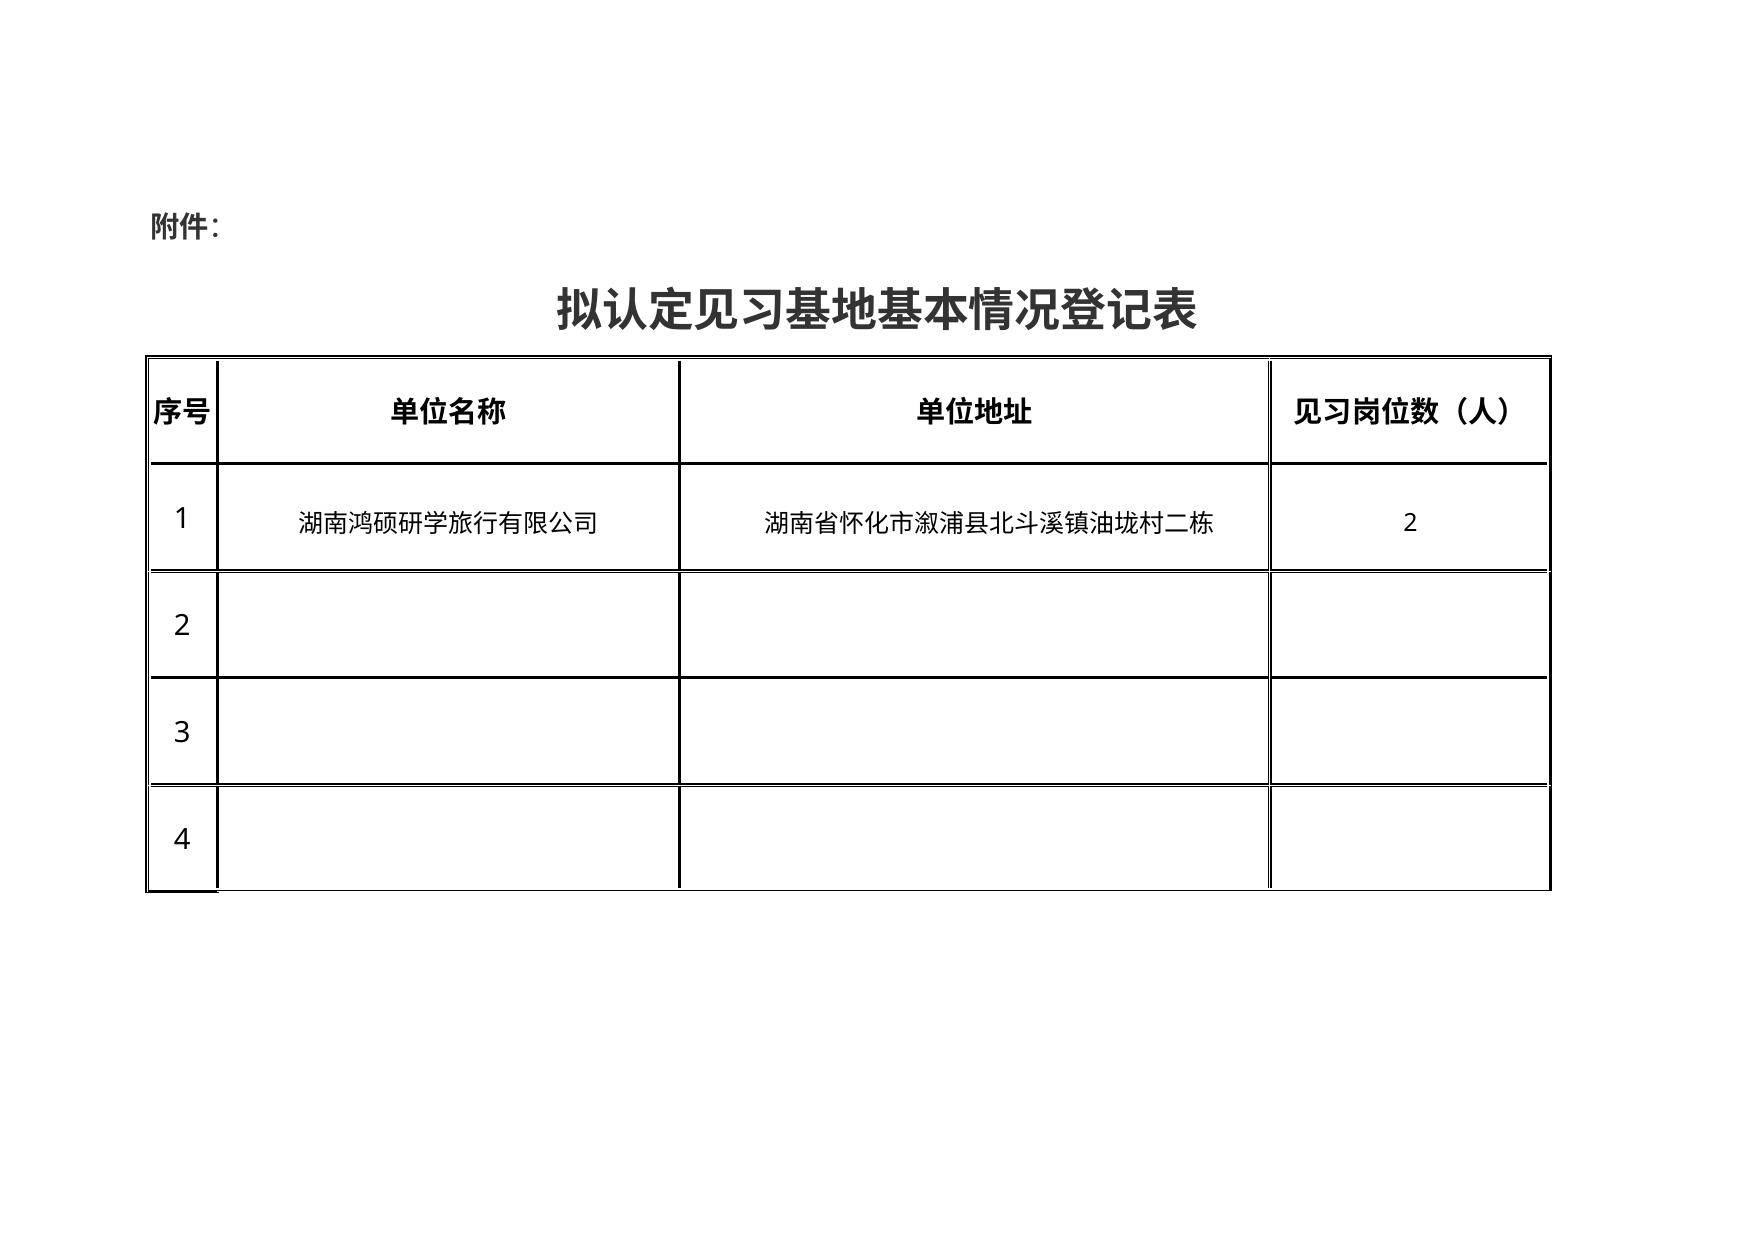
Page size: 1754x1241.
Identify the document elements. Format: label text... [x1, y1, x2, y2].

text 附件： [150, 193, 1604, 258]
table_cell [1272, 676, 1549, 783]
table_cell 3 [149, 676, 216, 783]
table_header 单位名称 [217, 359, 679, 462]
table_cell 2 [149, 569, 216, 676]
text 拟认定见习基地基本情况登记表 [150, 258, 1604, 355]
table_cell [219, 679, 678, 783]
table_cell 2 [1272, 462, 1549, 569]
table_cell [681, 679, 1268, 783]
table_cell [1270, 783, 1550, 890]
table_cell 湖南鸿硕研学旅行有限公司 [219, 465, 678, 569]
table_header 序号 [149, 359, 217, 462]
table_cell [681, 573, 1268, 676]
table_header 见习岗位数（人） [1270, 359, 1549, 462]
table_cell 湖南省怀化市溆浦县北斗溪镇油垅村二栋 [681, 465, 1268, 569]
table_cell [679, 783, 1270, 890]
table_header 单位地址 [679, 357, 1270, 462]
table_cell 4 [149, 783, 217, 890]
table_cell [219, 573, 678, 676]
table_cell [217, 787, 679, 890]
table_cell [1272, 569, 1550, 676]
table_cell 1 [149, 462, 216, 569]
